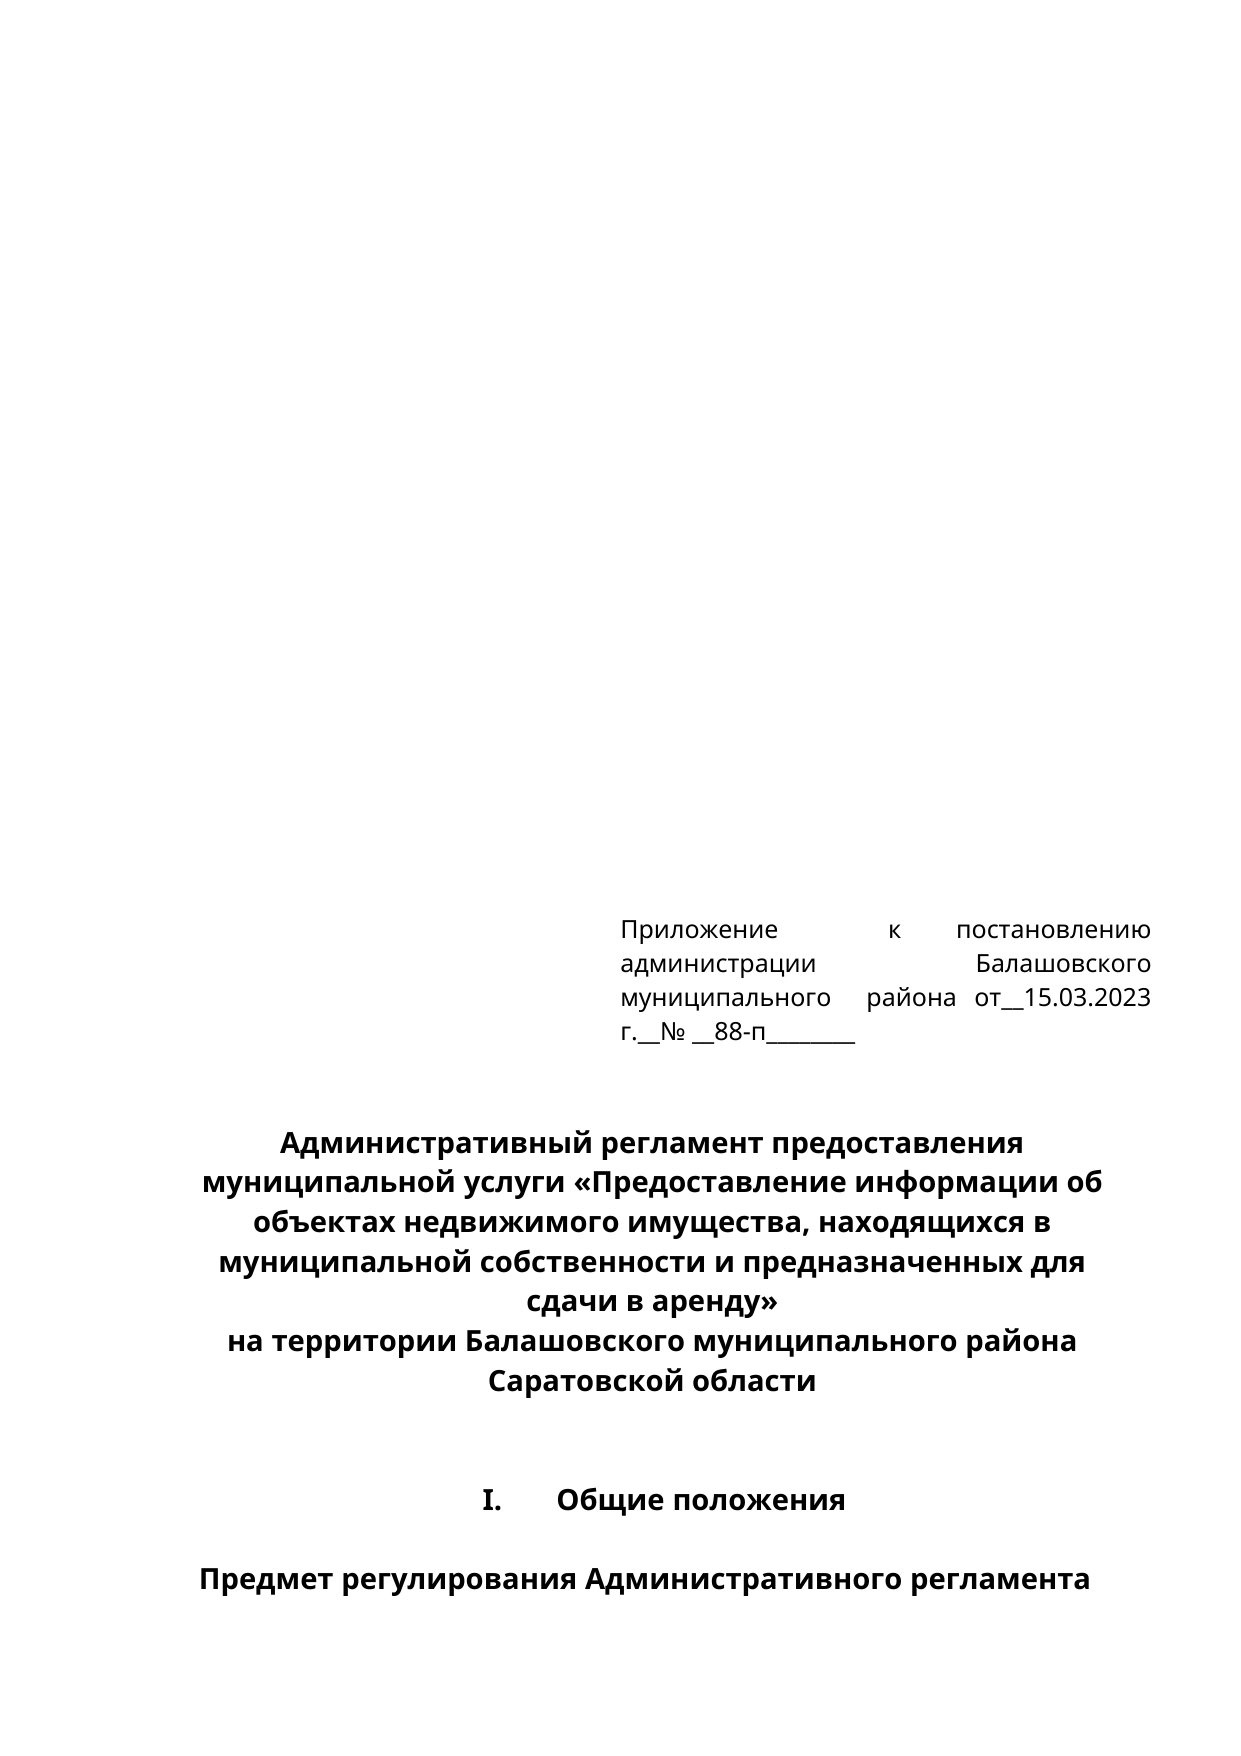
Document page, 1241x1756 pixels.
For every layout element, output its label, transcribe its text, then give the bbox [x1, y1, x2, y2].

text Предмет регулирования Административного регламента [177, 1558, 1113, 1598]
text на территории Балашовского муниципального района Саратовской области [177, 1320, 1127, 1400]
text муниципальной услуги «Предоставление информации об объектах недвижимого имущества, находящихся в муниципальной собственности и предназначенных для сдачи в аренду» [177, 1162, 1127, 1320]
text Приложение к постановлению администрации Балашовского муниципального района от__15.03.2023 г.__№ __88-п________ [620, 912, 1152, 1048]
list Общие положения [177, 1479, 1152, 1519]
text Административный регламент предоставления [177, 1122, 1127, 1162]
